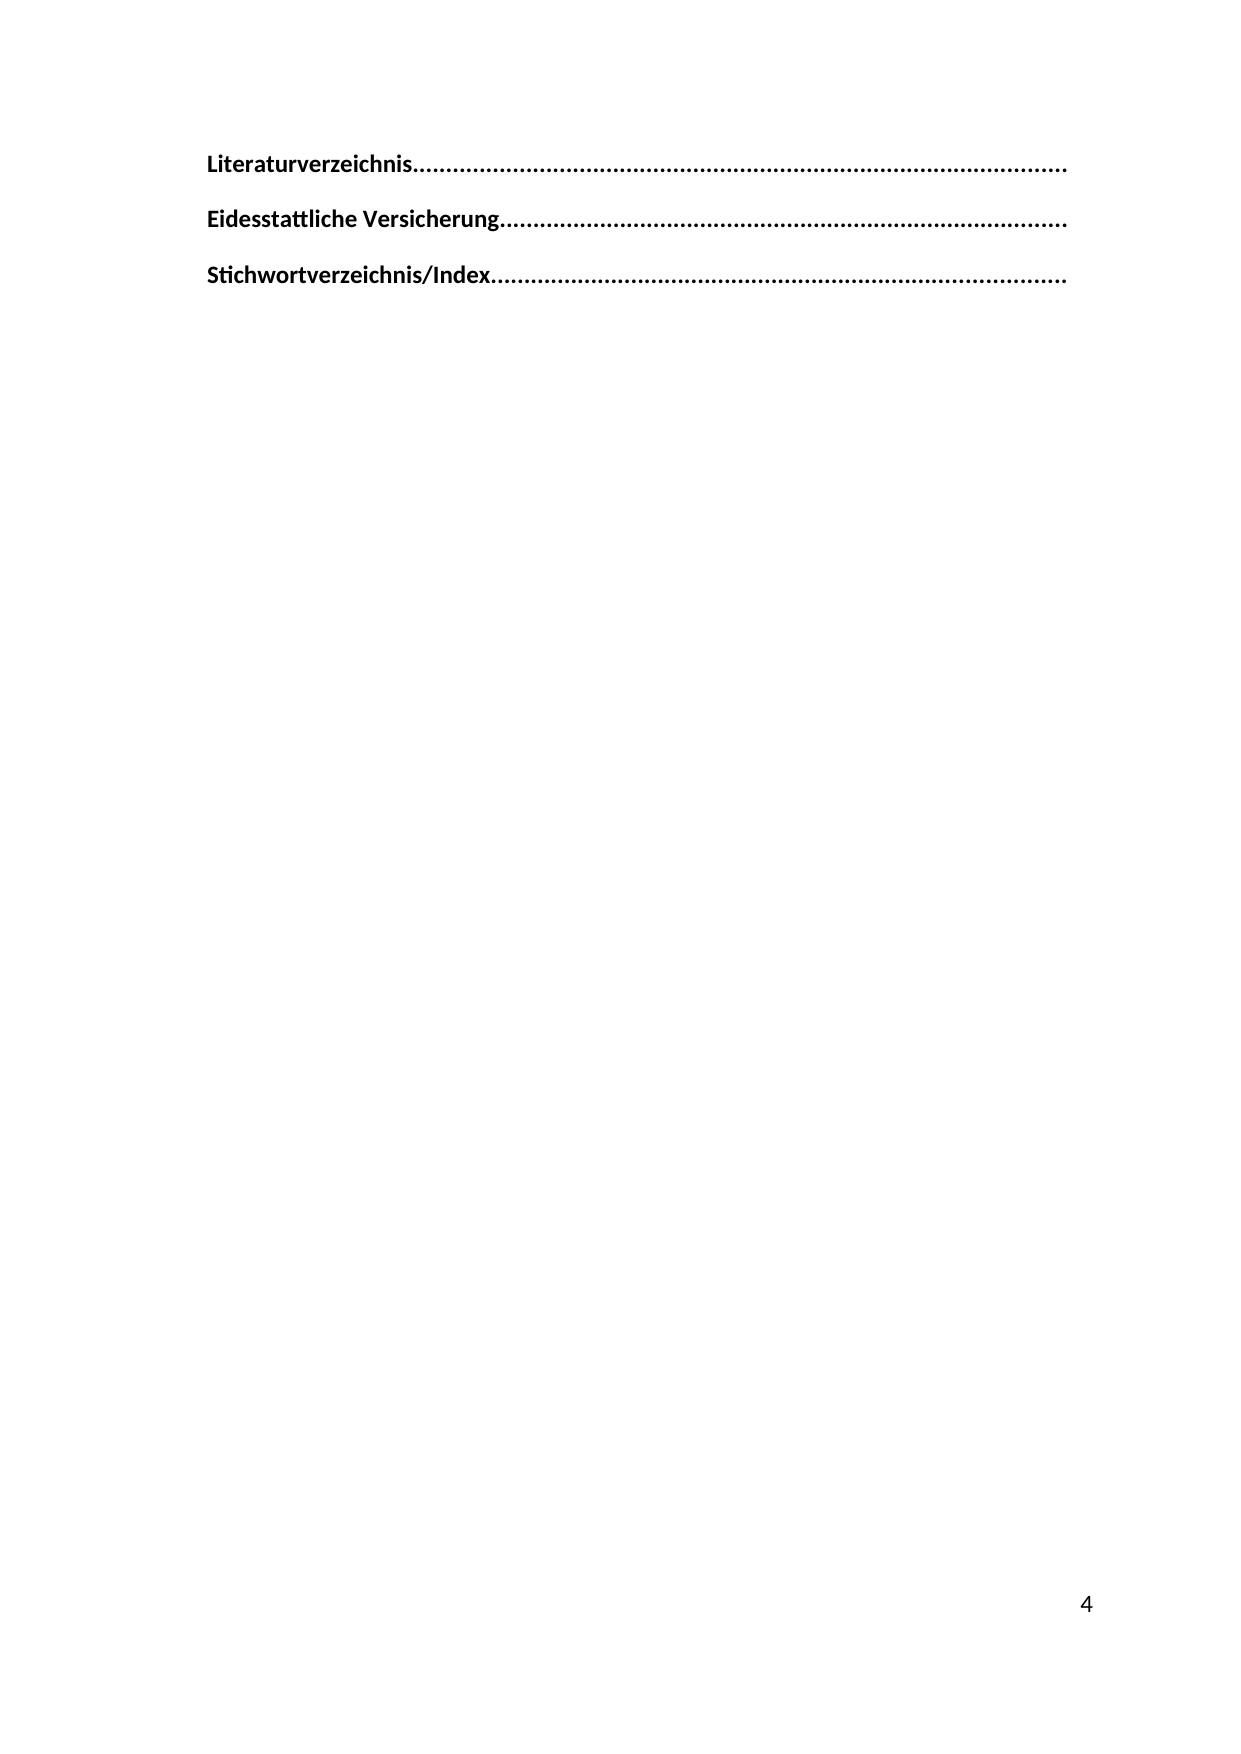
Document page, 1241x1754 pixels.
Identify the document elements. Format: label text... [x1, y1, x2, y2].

text Eidesstattliche Versicherung 19 [207, 203, 1048, 234]
text Stichwortverzeichnis/Index 20 [207, 259, 1048, 289]
text Literaturverzeichnis 18 [207, 148, 1048, 178]
